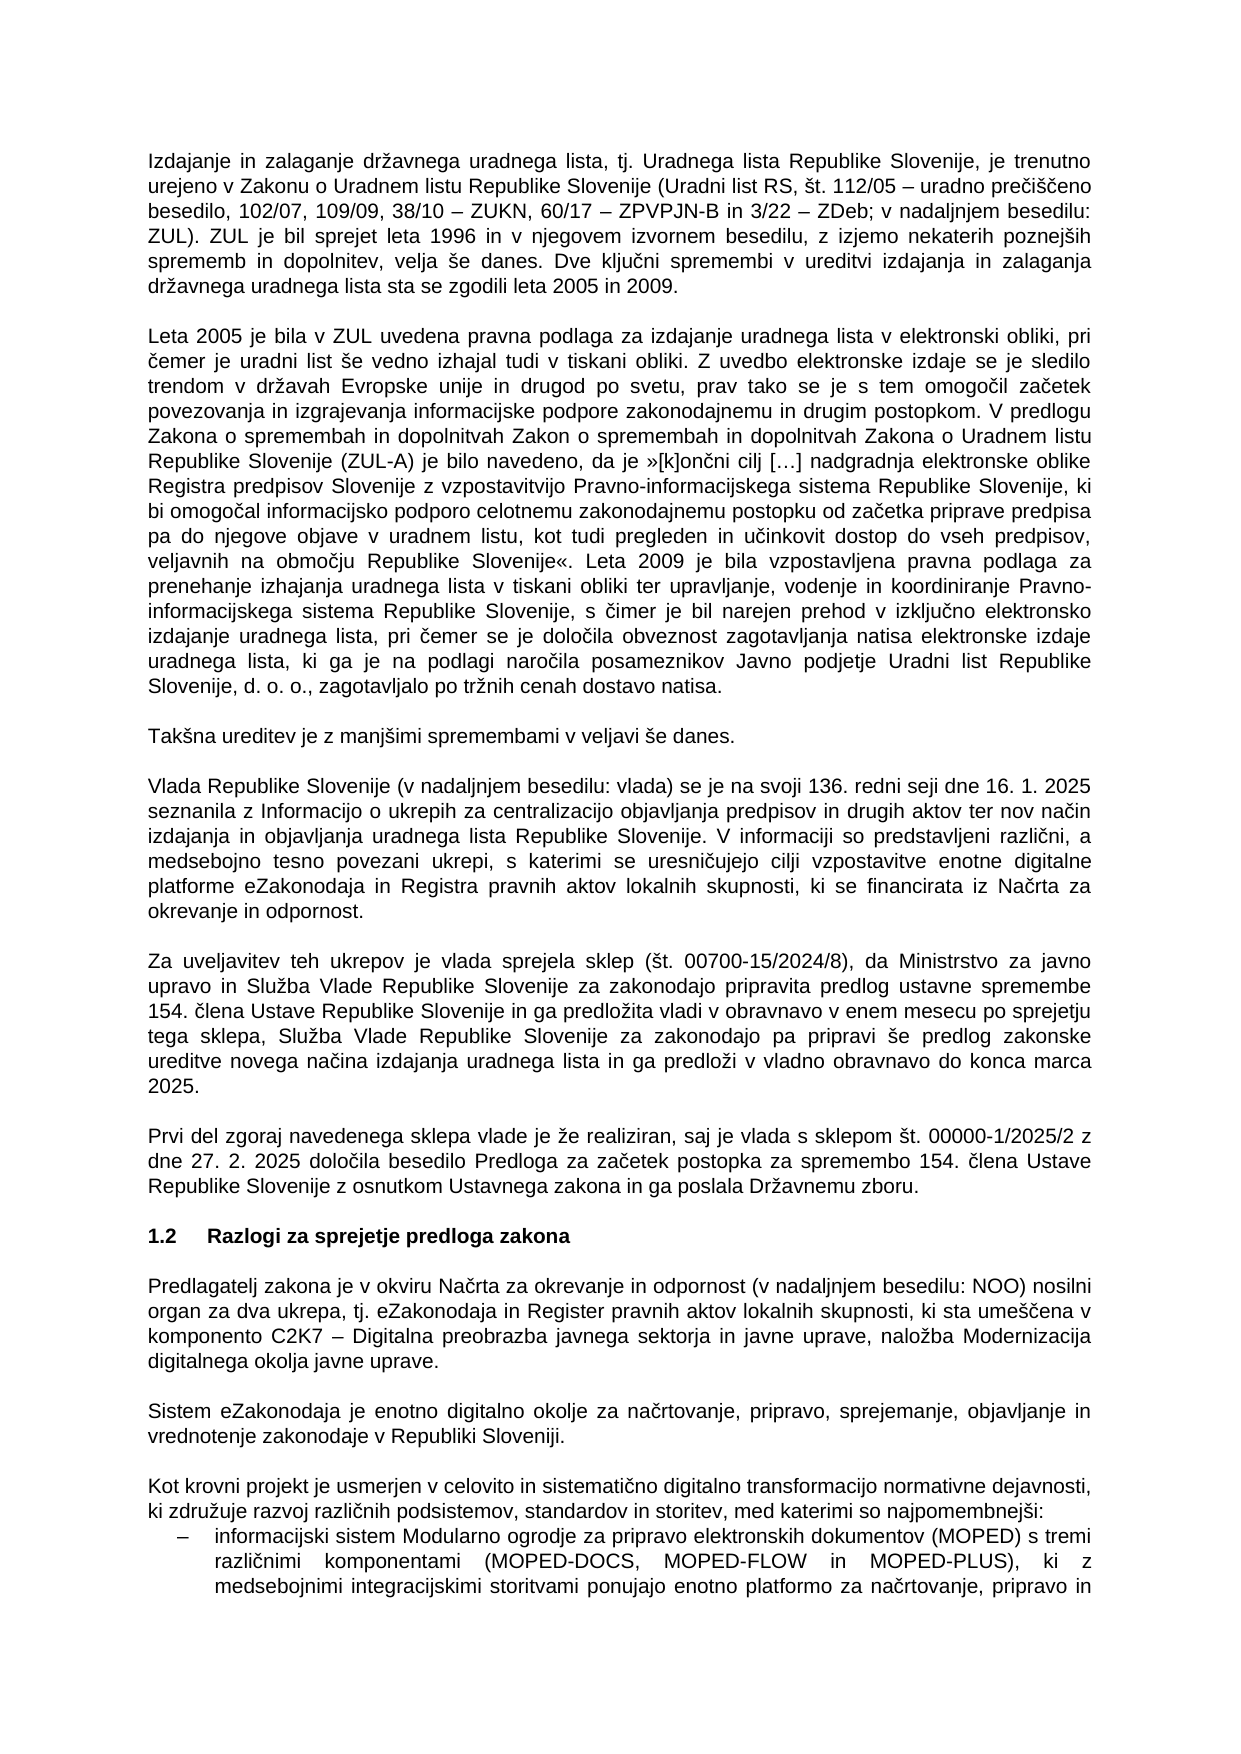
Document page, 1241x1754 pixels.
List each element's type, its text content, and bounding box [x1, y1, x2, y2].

text Vlada Republike Slovenije (v nadaljnjem besedilu: vlada) se je na svoji 136. redni seji dne 16. 1. 2025 seznanila z Informacijo o ukrepih za centralizacijo objavljanja predpisov in drugih aktov ter nov način izdajanja in objavljanja uradnega lista Republike Slovenije. V informaciji so predstavljeni različni, a medsebojno tesno povezani ukrepi, s katerimi se uresničujejo cilji vzpostavitve enotne digitalne platforme eZakonodaja in Registra pravnih aktov lokalnih skupnosti, ki se financirata iz Načrta za okrevanje in odpornost. [148, 773, 1093, 923]
text 1.2 Razlogi za sprejetje predloga zakona [148, 1223, 1093, 1248]
text Predlagatelj zakona je v okviru Načrta za okrevanje in odpornost (v nadaljnjem besedilu: NOO) nosilni organ za dva ukrepa, tj. eZakonodaja in Register pravnih aktov lokalnih skupnosti, ki sta umeščena v komponento C2K7 – Digitalna preobrazba javnega sektorja in javne uprave, naložba Modernizacija digitalnega okolja javne uprave. [148, 1273, 1093, 1373]
text Za uveljavitev teh ukrepov je vlada sprejela sklep (št. 00700-15/2024/8), da Ministrstvo za javno upravo in Služba Vlade Republike Slovenije za zakonodajo pripravita predlog ustavne spremembe 154. člena Ustave Republike Slovenije in ga predložita vladi v obravnavo v enem mesecu po sprejetju tega sklepa, Služba Vlade Republike Slovenije za zakonodajo pa pripravi še predlog zakonske ureditve novega načina izdajanja uradnega lista in ga predloži v vladno obravnavo do konca marca 2025. [148, 948, 1093, 1098]
text Izdajanje in zalaganje državnega uradnega lista, tj. Uradnega lista Republike Slovenije, je trenutno urejeno v Zakonu o Uradnem listu Republike Slovenije (Uradni list RS, št. 112/05 – uradno prečiščeno besedilo, 102/07, 109/09, 38/10 – ZUKN, 60/17 – ZPVPJN-B in 3/22 – ZDeb; v nadaljnjem besedilu: ZUL). ZUL je bil sprejet leta 1996 in v njegovem izvornem besedilu, z izjemo nekaterih poznejših sprememb in dopolnitev, velja še danes. Dve ključni spremembi v ureditvi izdajanja in zalaganja državnega uradnega lista sta se zgodili leta 2005 in 2009. [148, 148, 1093, 298]
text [177, 1523, 1093, 1598]
text Leta 2005 je bila v ZUL uvedena pravna podlaga za izdajanje uradnega lista v elektronski obliki, pri čemer je uradni list še vedno izhajal tudi v tiskani obliki. Z uvedbo elektronske izdaje se je sledilo trendom v državah Evropske unije in drugod po svetu, prav tako se je s tem omogočil začetek povezovanja in izgrajevanja informacijske podpore zakonodajnemu in drugim postopkom. V predlogu Zakona o spremembah in dopolnitvah Zakon o spremembah in dopolnitvah Zakona o Uradnem listu Republike Slovenije (ZUL-A) je bilo navedeno, da je »[k]ončni cilj […] nadgradnja elektronske oblike Registra predpisov Slovenije z vzpostavitvijo Pravno-informacijskega sistema Republike Slovenije, ki bi omogočal informacijsko podporo celotnemu zakonodajnemu postopku od začetka priprave predpisa pa do njegove objave v uradnem listu, kot tudi pregleden in učinkovit dostop do vseh predpisov, veljavnih na območju Republike Slovenije«. Leta 2009 je bila vzpostavljena pravna podlaga za prenehanje izhajanja uradnega lista v tiskani obliki ter upravljanje, vodenje in koordiniranje Pravno-informacijskega sistema Republike Slovenije, s čimer je bil narejen prehod v izključno elektronsko izdajanje uradnega lista, pri čemer se je določila obveznost zagotavljanja natisa elektronske izdaje uradnega lista, ki ga je na podlagi naročila posameznikov Javno podjetje Uradni list Republike Slovenije, d. o. o., zagotavljalo po tržnih cenah dostavo natisa. [148, 323, 1093, 698]
text Kot krovni projekt je usmerjen v celovito in sistematično digitalno transformacijo normativne dejavnosti, ki združuje razvoj različnih podsistemov, standardov in storitev, med katerimi so najpomembnejši: [148, 1473, 1093, 1523]
text Takšna ureditev je z manjšimi spremembami v veljavi še danes. [148, 723, 1093, 748]
text Sistem eZakonodaja je enotno digitalno okolje za načrtovanje, pripravo, sprejemanje, objavljanje in vrednotenje zakonodaje v Republiki Sloveniji. [148, 1398, 1093, 1448]
text Prvi del zgoraj navedenega sklepa vlade je že realiziran, saj je vlada s sklepom št. 00000-1/2025/2 z dne 27. 2. 2025 določila besedilo Predloga za začetek postopka za spremembo 154. člena Ustave Republike Slovenije z osnutkom Ustavnega zakona in ga poslala Državnemu zboru. [148, 1123, 1093, 1198]
